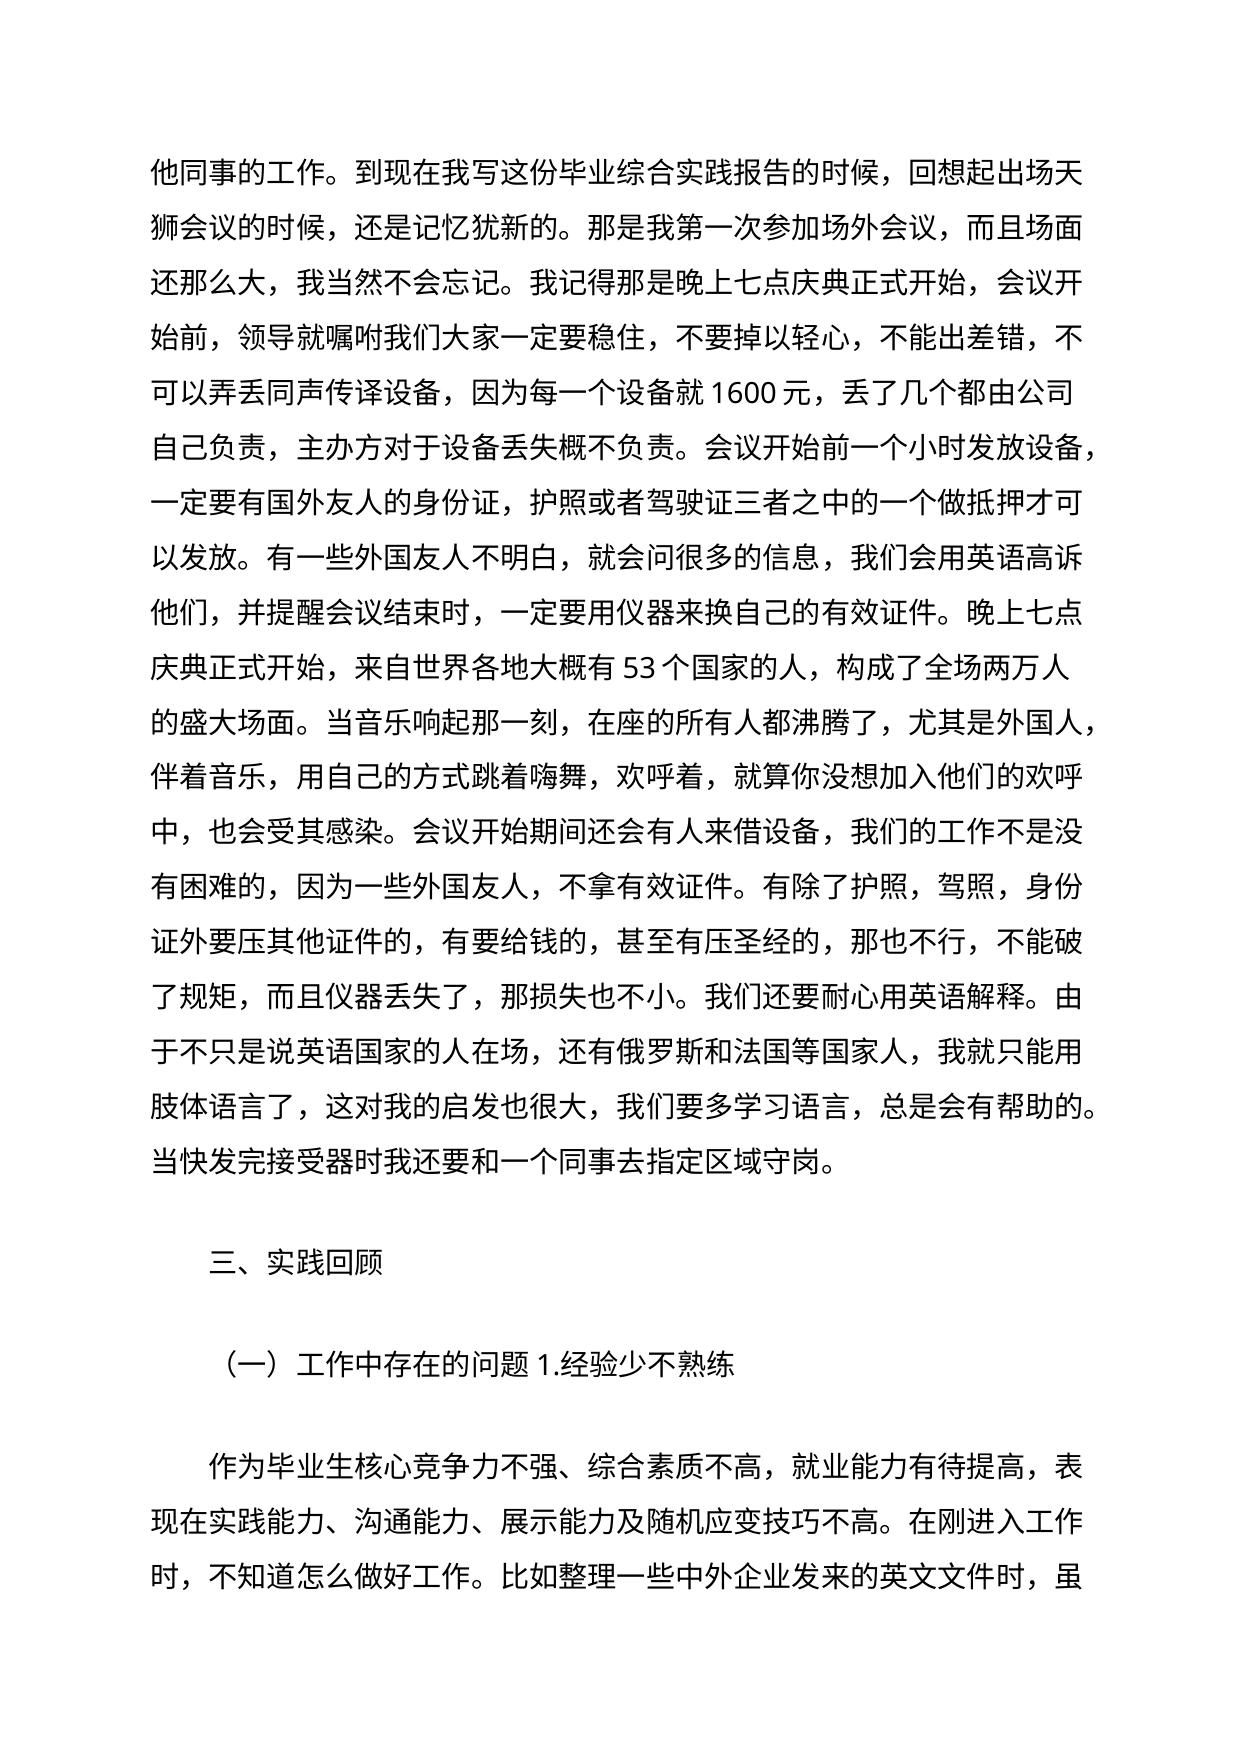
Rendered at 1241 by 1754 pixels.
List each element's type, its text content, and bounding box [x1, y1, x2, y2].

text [150, 1444, 1090, 1596]
text 三、实践回顾 [150, 1240, 1090, 1282]
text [150, 150, 1090, 1181]
text （一）工作中存在的问题 1.经验少不熟练 [150, 1342, 1090, 1384]
